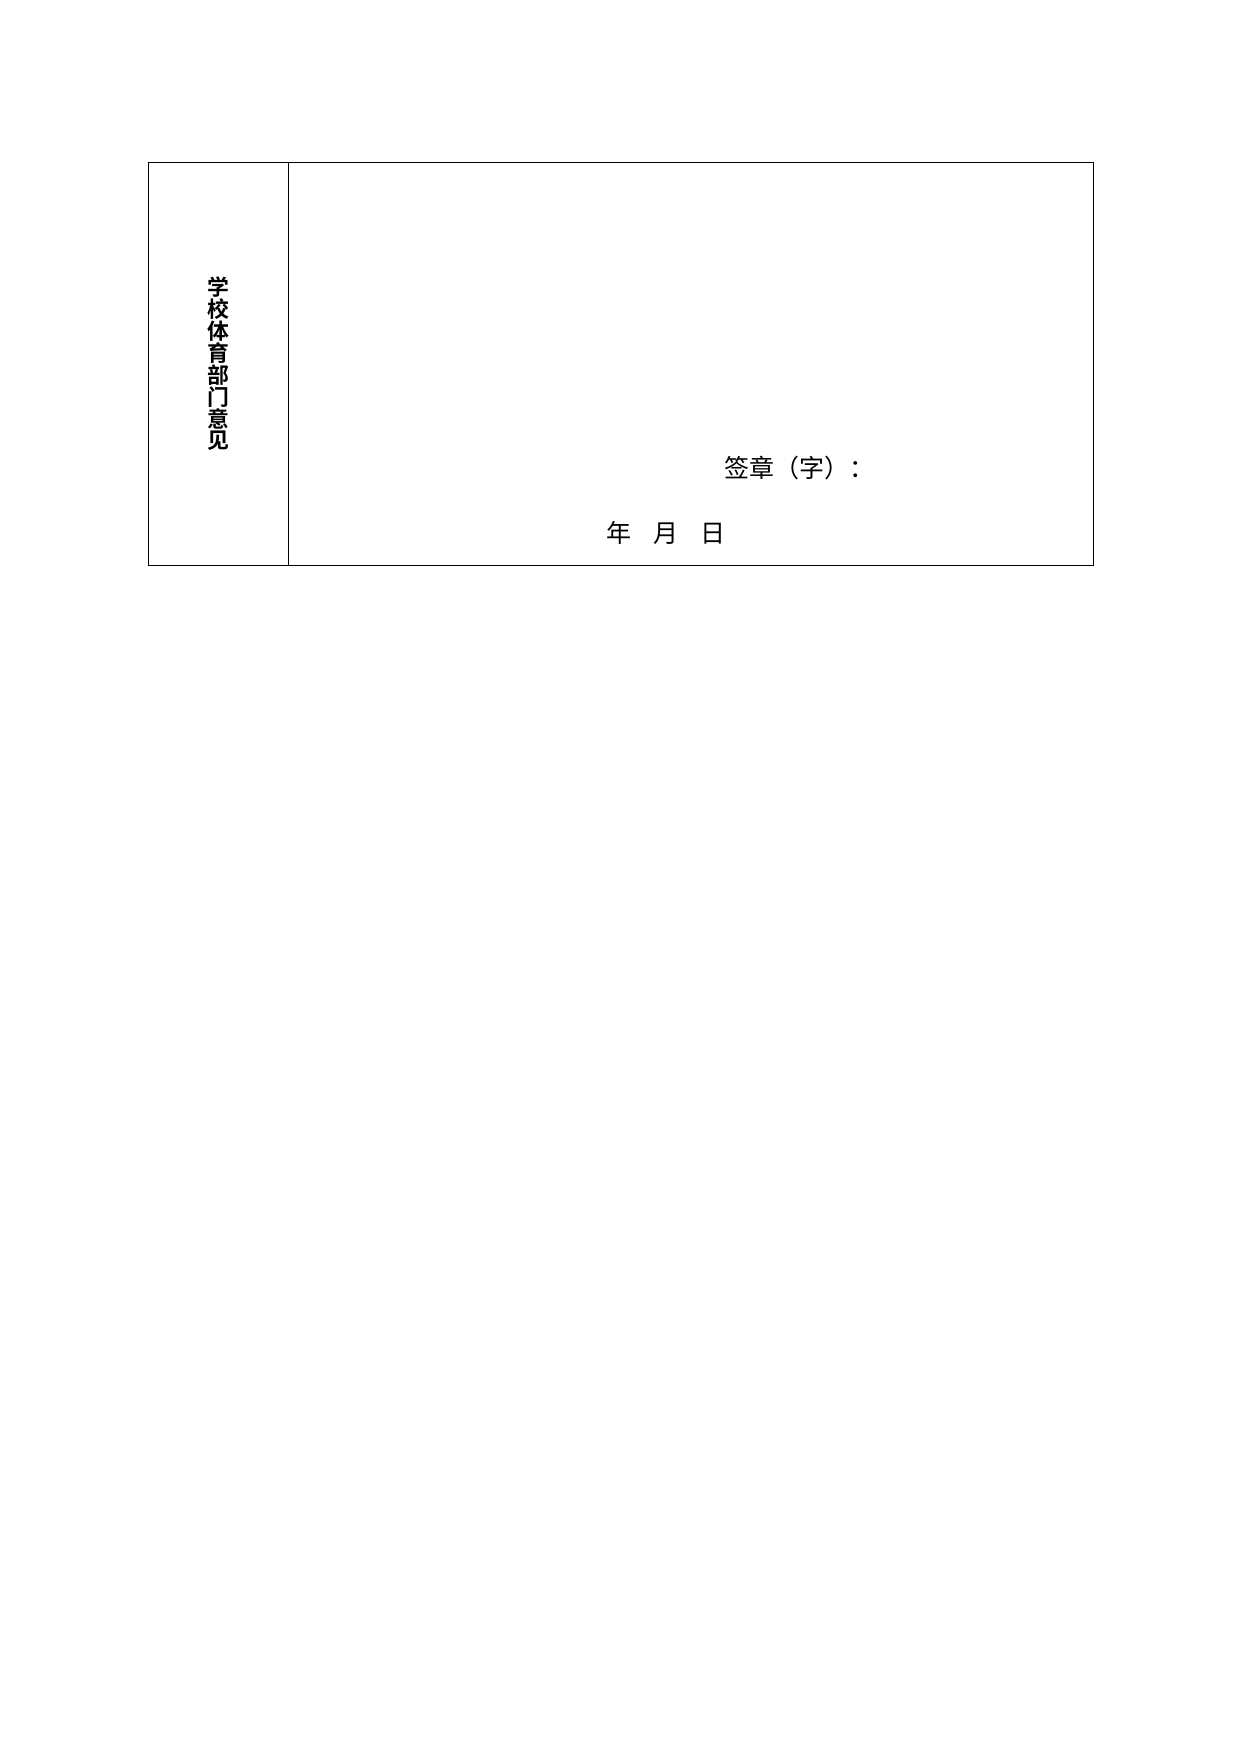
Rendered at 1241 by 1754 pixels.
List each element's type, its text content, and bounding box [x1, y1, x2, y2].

table_cell 学校体育部门意见 [149, 163, 288, 564]
table_cell 签章（字）： 年 月 日 [289, 163, 1093, 564]
